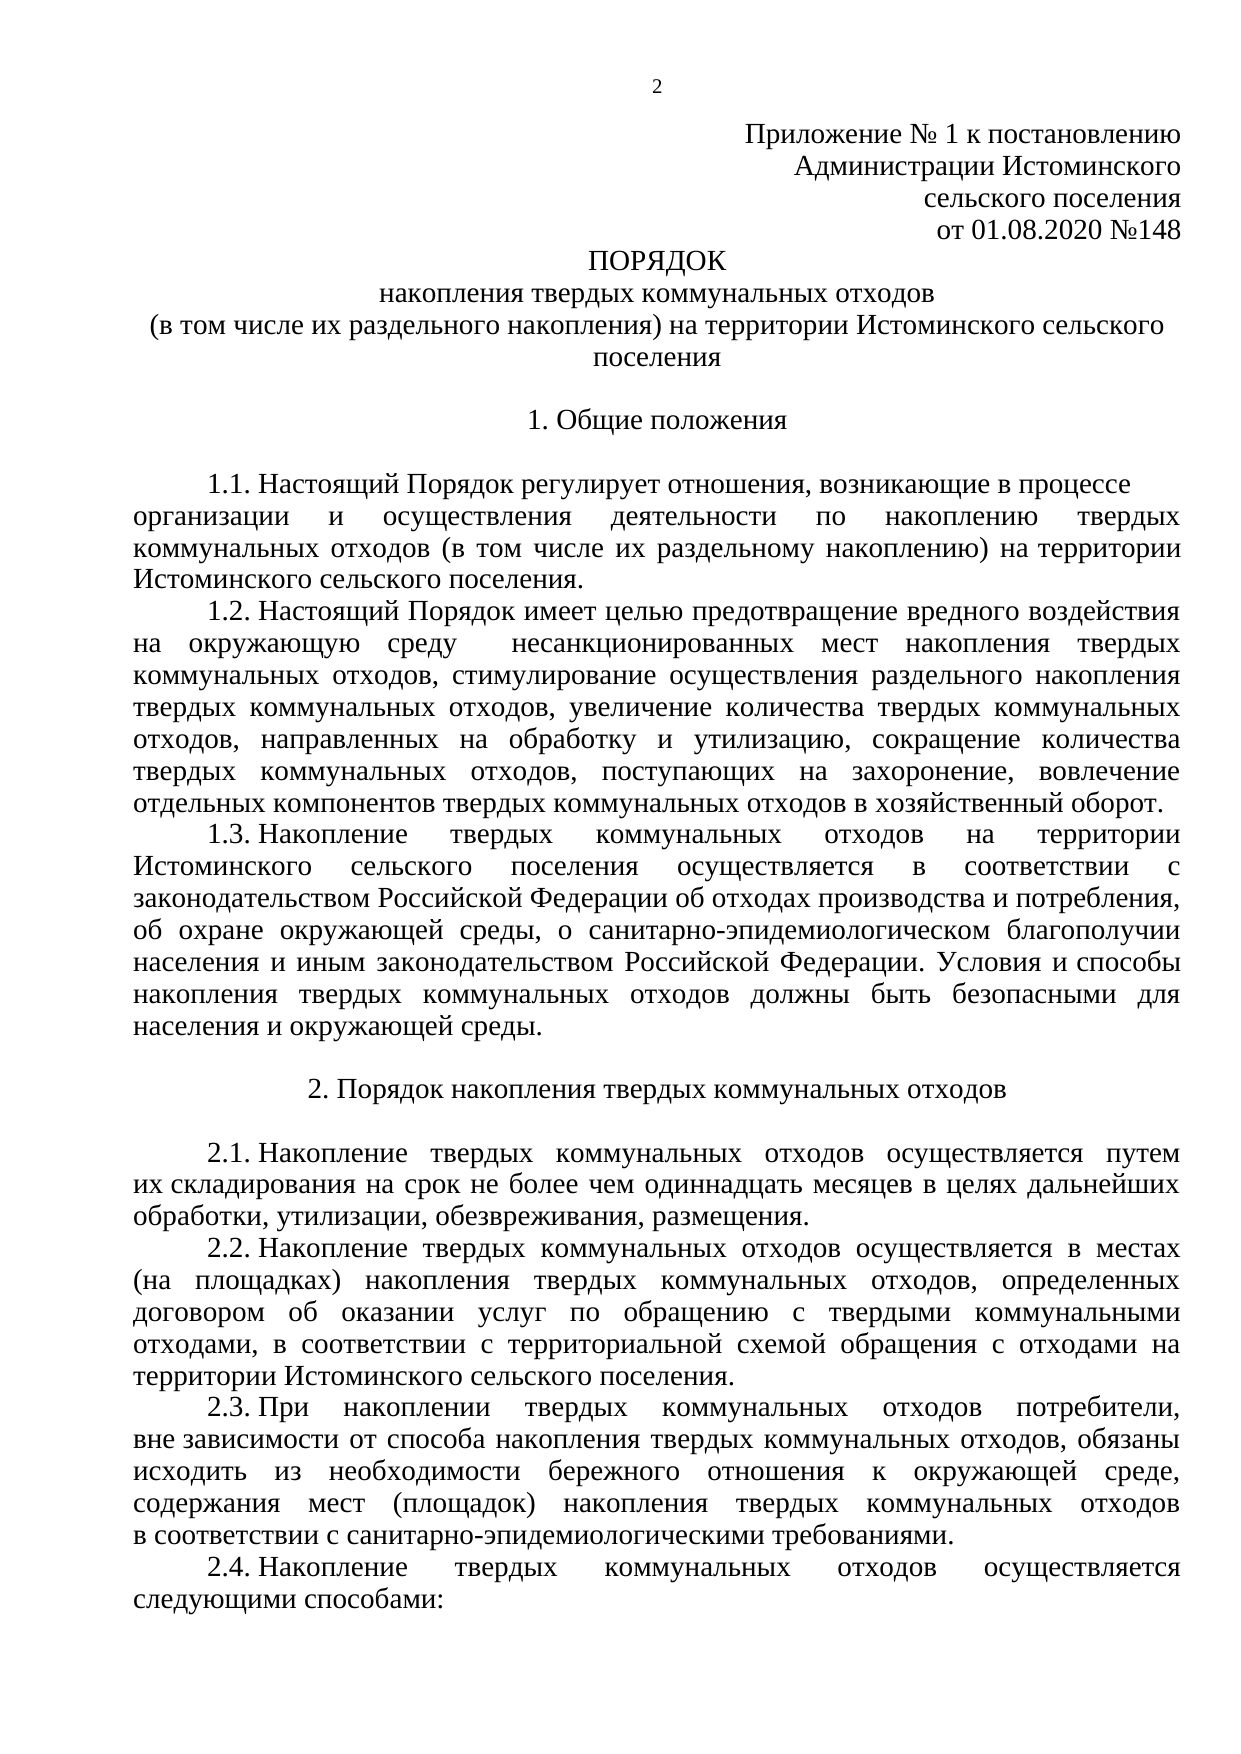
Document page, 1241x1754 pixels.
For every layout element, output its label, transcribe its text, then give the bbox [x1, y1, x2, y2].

text организации и осуществления деятельности по накоплению твердых коммунальных отходов (в том числе их раздельному накоплению) на территории Истоминского сельского поселения. [133, 500, 1181, 595]
text 2.2. Накопление твердых коммунальных отходов осуществляется в местах (на площадках) накопления твердых коммунальных отходов, определенных договором об оказании услуг по обращению с твердыми коммунальными отходами, в соответствии с территориальной схемой обращения с отходами на территории Истоминского сельского поселения. [133, 1232, 1181, 1391]
text 1.2. Настоящий Порядок имеет целью предотвращение вредного воздействия на окружающую среду несанкционированных мест накопления твердых коммунальных отходов, стимулирование осуществления раздельного накопления твердых коммунальных отходов, увеличение количества твердых коммунальных отходов, направленных на обработку и утилизацию, сокращение количества твердых коммунальных отходов, поступающих на захоронение, вовлечение отдельных компонентов твердых коммунальных отходов в хозяйственный оборот. [133, 595, 1181, 818]
text 1. Общие положения [133, 404, 1181, 436]
text (в том числе их раздельного накопления) на территории Истоминского сельского поселения [133, 309, 1181, 373]
text накопления твердых коммунальных отходов [133, 277, 1181, 309]
text 1.3. Накопление твердых коммунальных отходов на территории Истоминского сельского поселения осуществляется в соответствии с законодательством Российской Федерации об отходах производства и потребления, об охране окружающей среды, о санитарно-эпидемиологическом благополучии населения и иным законодательством Российской Федерации. Условия и способы накопления твердых коммунальных отходов должны быть безопасными для населения и окружающей среды. [133, 818, 1181, 1041]
text от 01.08.2020 №148 [738, 214, 1181, 245]
text 2.4. Накопление твердых коммунальных отходов осуществляется следующими способами: [133, 1551, 1181, 1614]
text ПОРЯДОК [133, 245, 1181, 277]
text 2.3. При накоплении твердых коммунальных отходов потребители, вне зависимости от способа накопления твердых коммунальных отходов, обязаны исходить из необходимости бережного отношения к окружающей среде, содержания мест (площадок) накопления твердых коммунальных отходов в соответствии с санитарно-эпидемиологическими требованиями. [133, 1391, 1181, 1551]
text 1.1. Настоящий Порядок регулирует отношения, возникающие в процессе [133, 468, 1181, 500]
text 2.1. Накопление твердых коммунальных отходов осуществляется путем их складирования на срок не более чем одиннадцать месяцев в целях дальнейших обработки, утилизации, обезвреживания, размещения. [133, 1137, 1181, 1232]
text 2. Порядок накопления твердых коммунальных отходов [133, 1073, 1181, 1105]
text Приложение № 1 к постановлению Администрации Истоминского сельского поселения [738, 118, 1181, 214]
